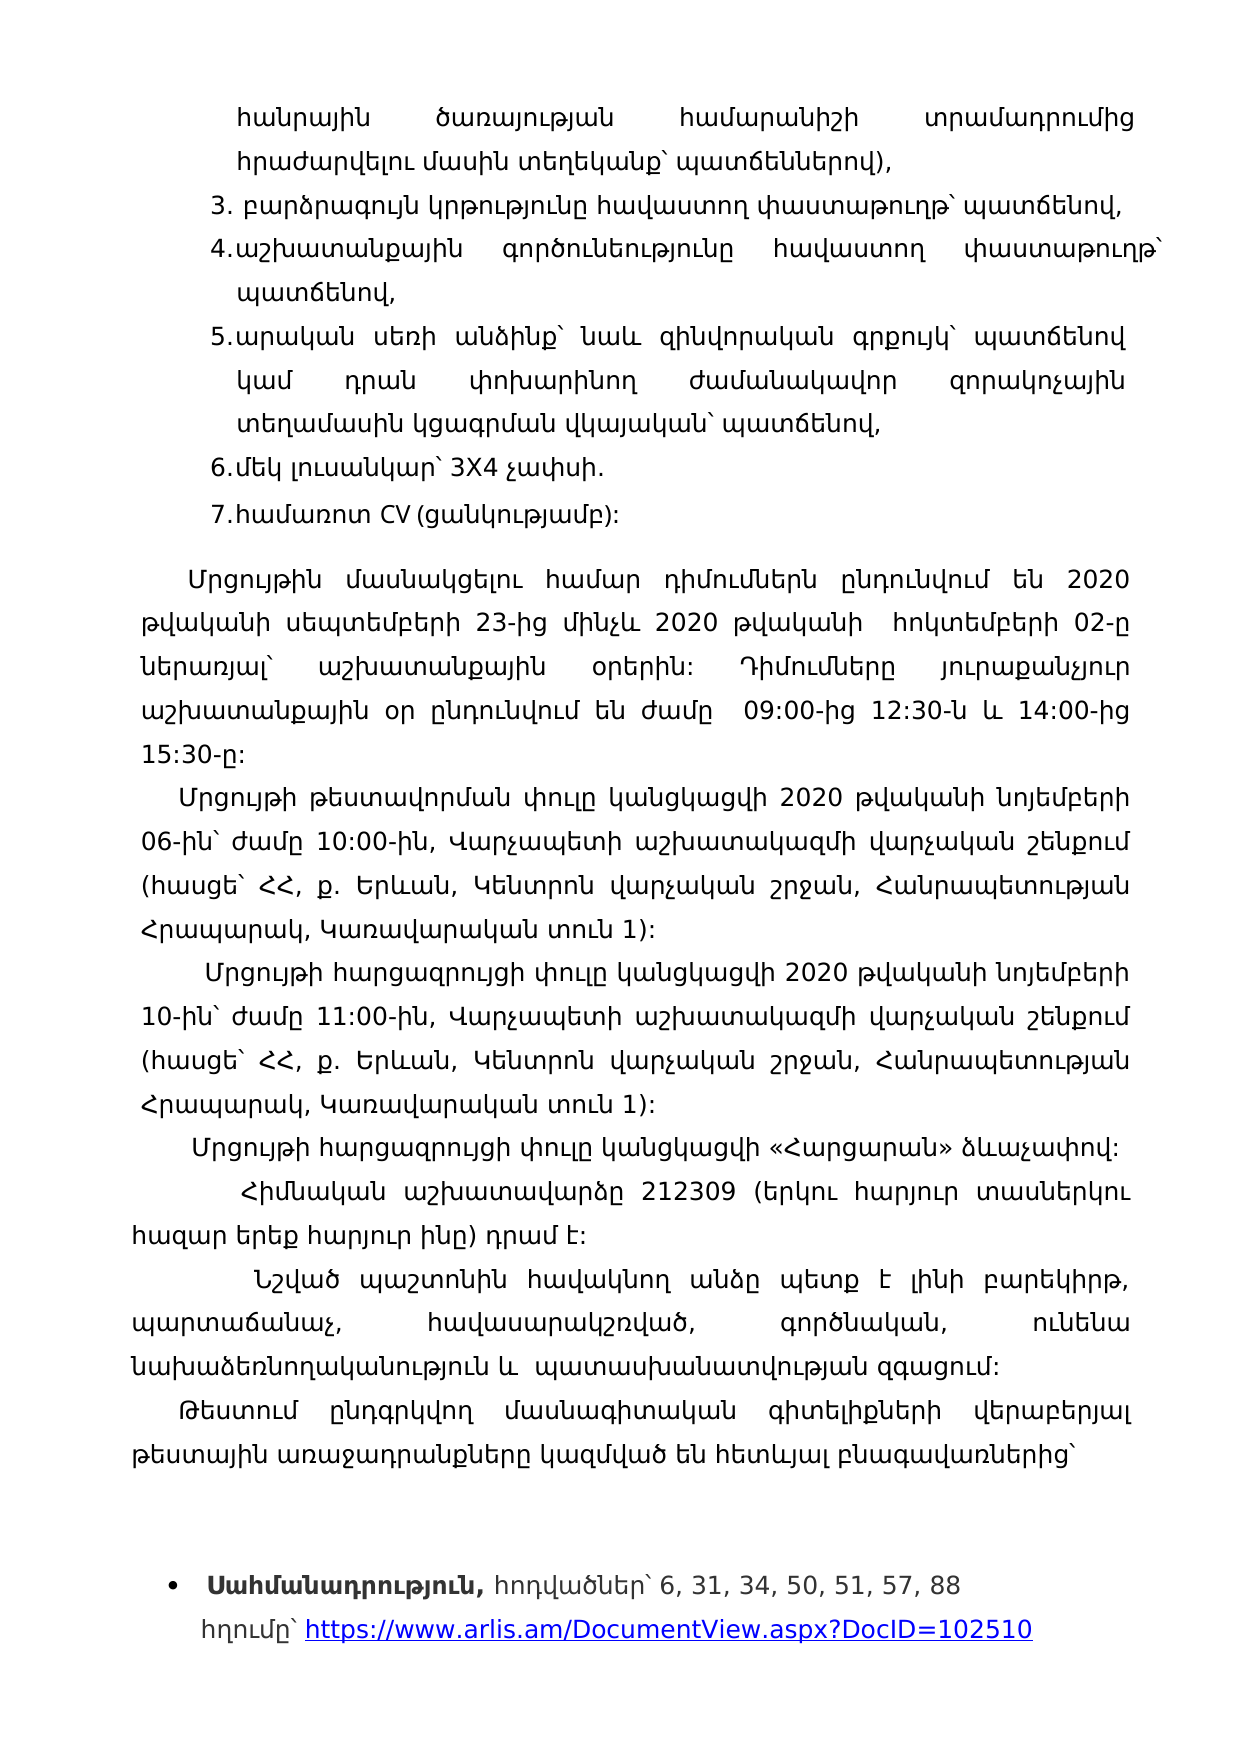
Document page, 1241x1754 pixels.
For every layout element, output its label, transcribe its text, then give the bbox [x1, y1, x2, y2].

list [210, 103, 1136, 176]
list բարձրագույն կրթությունը հավաստող փաստաթուղթ՝ պատճենով, [210, 191, 1162, 220]
list մեկ լուսանկար՝ 3X4 չափսի. [210, 453, 1162, 483]
text Մրցույթի հարցազրույցի փուլը կանցկացվի 2020 թվականի նոյեմբերի 10-ին՝ ժամը 11:00-ին, Վարչապետի աշխատակազմի վարչական շենքում (հասցե՝ ՀՀ, ք. Երևան, Կենտրոն վարչական շրջան, Հանրապետության Հրապարակ, Կառավարական տուն 1): [141, 959, 1131, 1119]
list համառոտ CV (ցանկությամբ): [210, 497, 1162, 531]
text հղումը՝ https://www.arlis.am/DocumentView.aspx?DocID=102510 [169, 1615, 1131, 1644]
list արական սեռի անձինք՝ նաև զինվորական գրքույկ՝ պատճենով կամ դրան փոխարինող ժամանակավոր զորակոչային տեղամասին կցագրման վկայական՝ պատճենով, [210, 322, 1126, 439]
text Թեստում ընդգրկվող մասնագիտական գիտելիքների վերաբերյալ թեստային առաջադրանքները կազմված են հետևյալ բնագավառներից՝ [131, 1396, 1131, 1469]
text Նշված պաշտոնին հավակնող անձը պետք է լինի բարեկիրթ, պարտաճանաչ, հավասարակշռված, գործնական, ունենա նախաձեռնողականություն և պատասխանատվության զգացում: [131, 1265, 1131, 1382]
list Սահմանադրություն, հոդվածներ՝ 6, 31, 34, 50, 51, 57, 88 [169, 1571, 1131, 1600]
list աշխատանքային գործունեությունը հավաստող փաստաթուղթ՝ պատճենով, [210, 235, 1162, 308]
text Մրցույթին մասնակցելու համար դիմումներն ընդունվում են 2020 թվականի սեպտեմբերի 23-ից մինչև 2020 թվականի հոկտեմբերի 02-ը ներառյալ՝ աշխատանքային օրերին: Դիմումները յուրաքանչյուր աշխատանքային օր ընդունվում են ժամը 09:00-ից 12:30-ն և 14:00-ից 15:30-ը: [141, 565, 1131, 769]
text Մրցույթի հարցազրույցի փուլը կանցկացվի «Հարցարան» ձևաչափով: [131, 1134, 1131, 1163]
text Մրցույթի թեստավորման փուլը կանցկացվի 2020 թվականի նոյեմբերի 06-ին՝ ժամը 10:00-ին, Վարչապետի աշխատակազմի վարչական շենքում (հասցե՝ ՀՀ, ք. Երևան, Կենտրոն վարչական շրջան, Հանրապետության Հրապարակ, Կառավարական տուն 1): [141, 784, 1131, 944]
text Հիմնական աշխատավարձը 212309 (երկու հարյուր տասներկու հազար երեք հարյուր ինը) դրամ է: [131, 1177, 1131, 1250]
